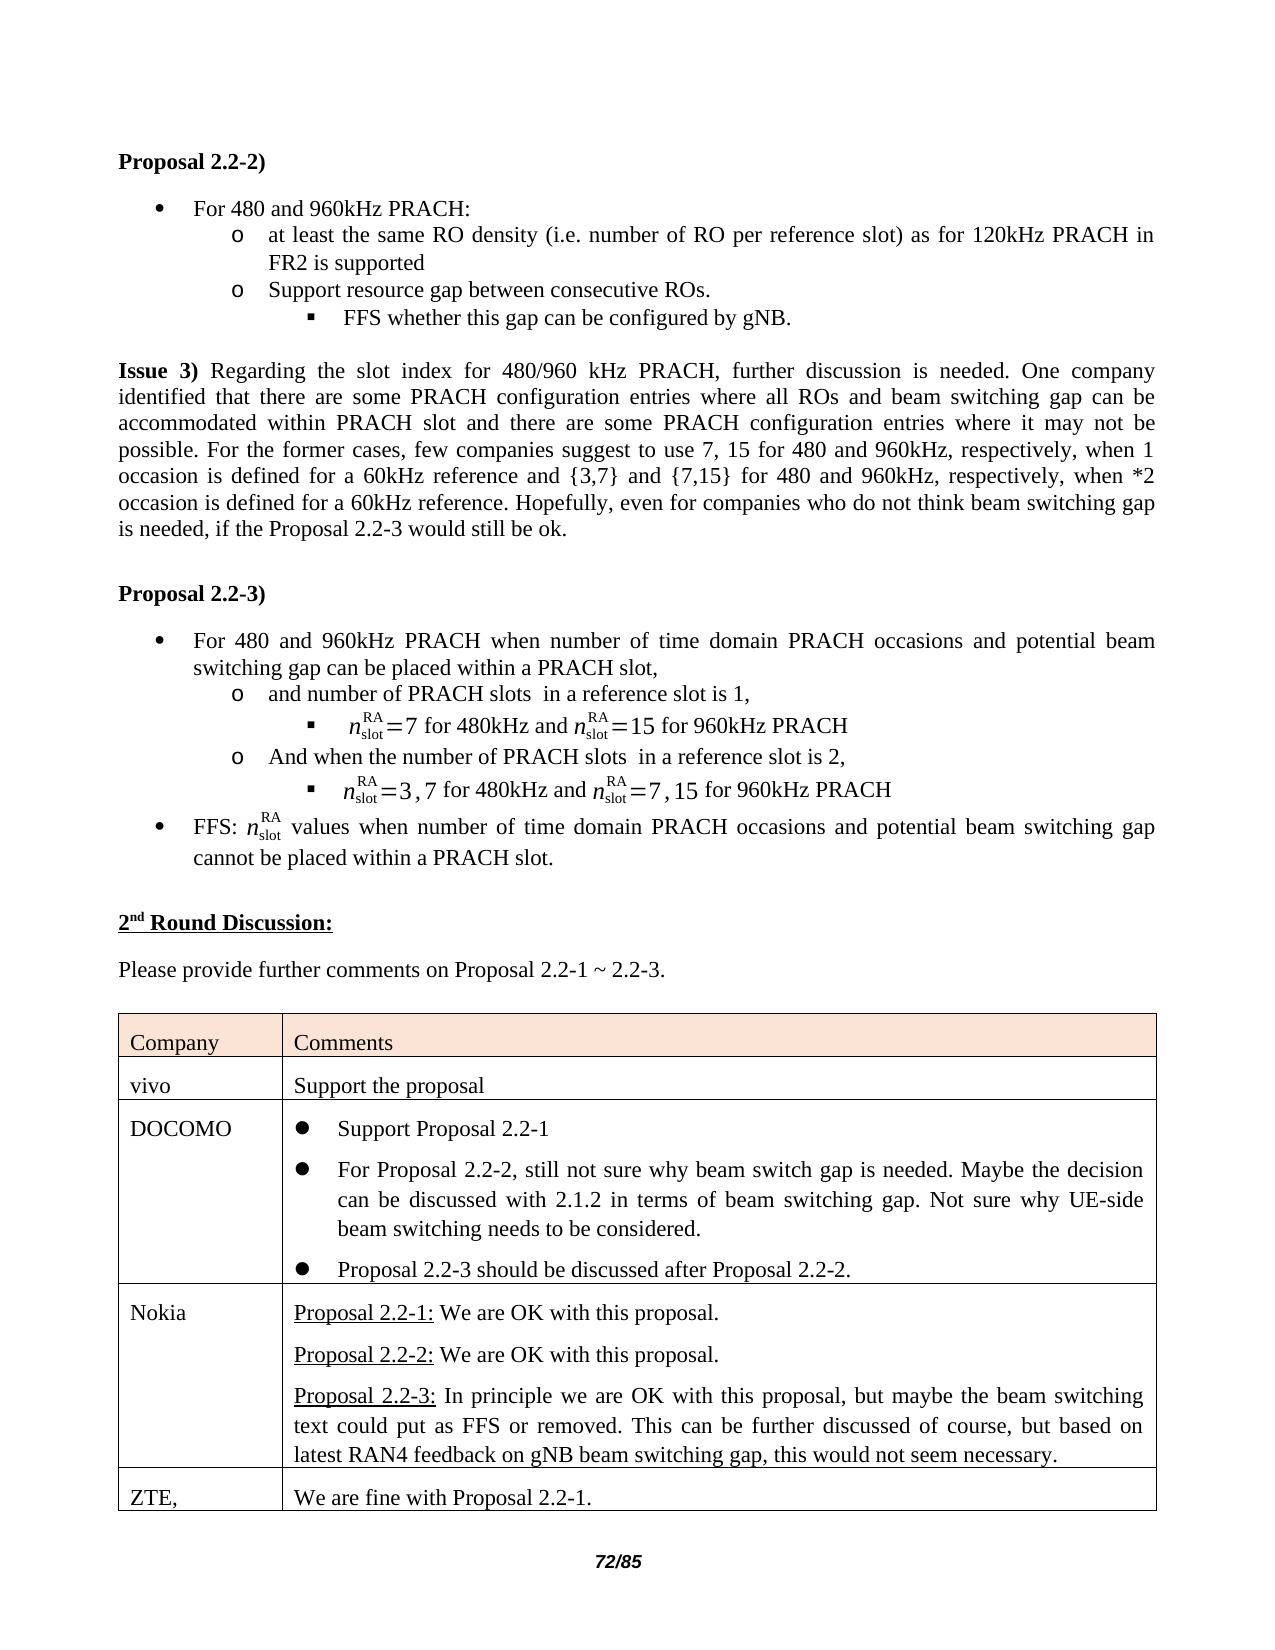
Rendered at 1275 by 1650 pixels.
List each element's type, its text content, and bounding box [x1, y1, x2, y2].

list Support resource gap between consecutive ROs. [231, 276, 1157, 304]
list at least the same RO density (i.e. number of RO per reference slot) as for 120kHz PRACH in FR2 is supported [231, 221, 1157, 276]
table_cell ZTE, Sanechips [119, 1468, 282, 1510]
table_cell vivo [119, 1057, 282, 1098]
table_cell Nokia [119, 1284, 282, 1467]
table_cell Proposal 2.2-1: We are OK with this proposal. Proposal 2.2-2: We are OK with this proposal. Proposal 2.2-3: In principle we are OK with this proposal, but maybe the beam switching text could put as FFS or removed. This can be further discussed of course, but based on latest RAN4 feedback on gNB beam switching gap, this would not seem necessary. [283, 1284, 1156, 1467]
list For 480 and 960kHz PRACH: [156, 195, 1157, 221]
list For 480 and 960kHz PRACH when number of time domain PRACH occasions and potential beam switching gap can be placed within a PRACH slot, [156, 627, 1157, 680]
list And when the number of PRACH slots in a reference slot is 2, [231, 743, 1157, 771]
list for 480kHz and for 960kHz PRACH [306, 708, 1157, 743]
subtitle Proposal 2.2-3) [118, 580, 1157, 606]
list for 480kHz and for 960kHz PRACH [306, 771, 1157, 809]
table_cell Support the proposal [283, 1057, 1156, 1098]
table_header Comments [283, 1014, 1156, 1056]
subtitle Proposal 2.2-2) [118, 148, 1157, 174]
text Please provide further comments on Proposal 2.2-1 ~ 2.2-3. [118, 956, 1157, 983]
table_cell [283, 1468, 1156, 1510]
table_header Company [119, 1014, 282, 1056]
table_cell DOCOMO [119, 1100, 282, 1283]
list FFS: values when number of time domain PRACH occasions and potential beam switching gap cannot be placed within a PRACH slot. [156, 809, 1157, 870]
text Issue 3) Regarding the slot index for 480/960 kHz PRACH, further discussion is needed. One company identified that there are some PRACH configuration entries where all ROs and beam switching gap can be accommodated within PRACH slot and there are some PRACH configuration entries where it may not be possible. For the former cases, few companies suggest to use 7, 15 for 480 and 960kHz, respectively, when 1 occasion is defined for a 60kHz reference and {3,7} and {7,15} for 480 and 960kHz, respectively, when *2 occasion is defined for a 60kHz reference. Hopefully, even for companies who do not think beam switching gap is needed, if the Proposal 2.2-3 would still be ok. [118, 357, 1157, 541]
table_cell Support Proposal 2.2-1 For Proposal 2.2-2, still not sure why beam switch gap is needed. Maybe the decision can be discussed with 2.1.2 in terms of beam switching gap. Not sure why UE-side beam switching needs to be considered. Proposal 2.2-3 should be discussed after Proposal 2.2-2. [283, 1100, 1156, 1283]
list and number of PRACH slots in a reference slot is 1, [231, 680, 1157, 708]
subtitle 2nd Round Discussion: [118, 909, 1157, 935]
list FFS whether this gap can be configured by gNB. [306, 304, 1157, 330]
